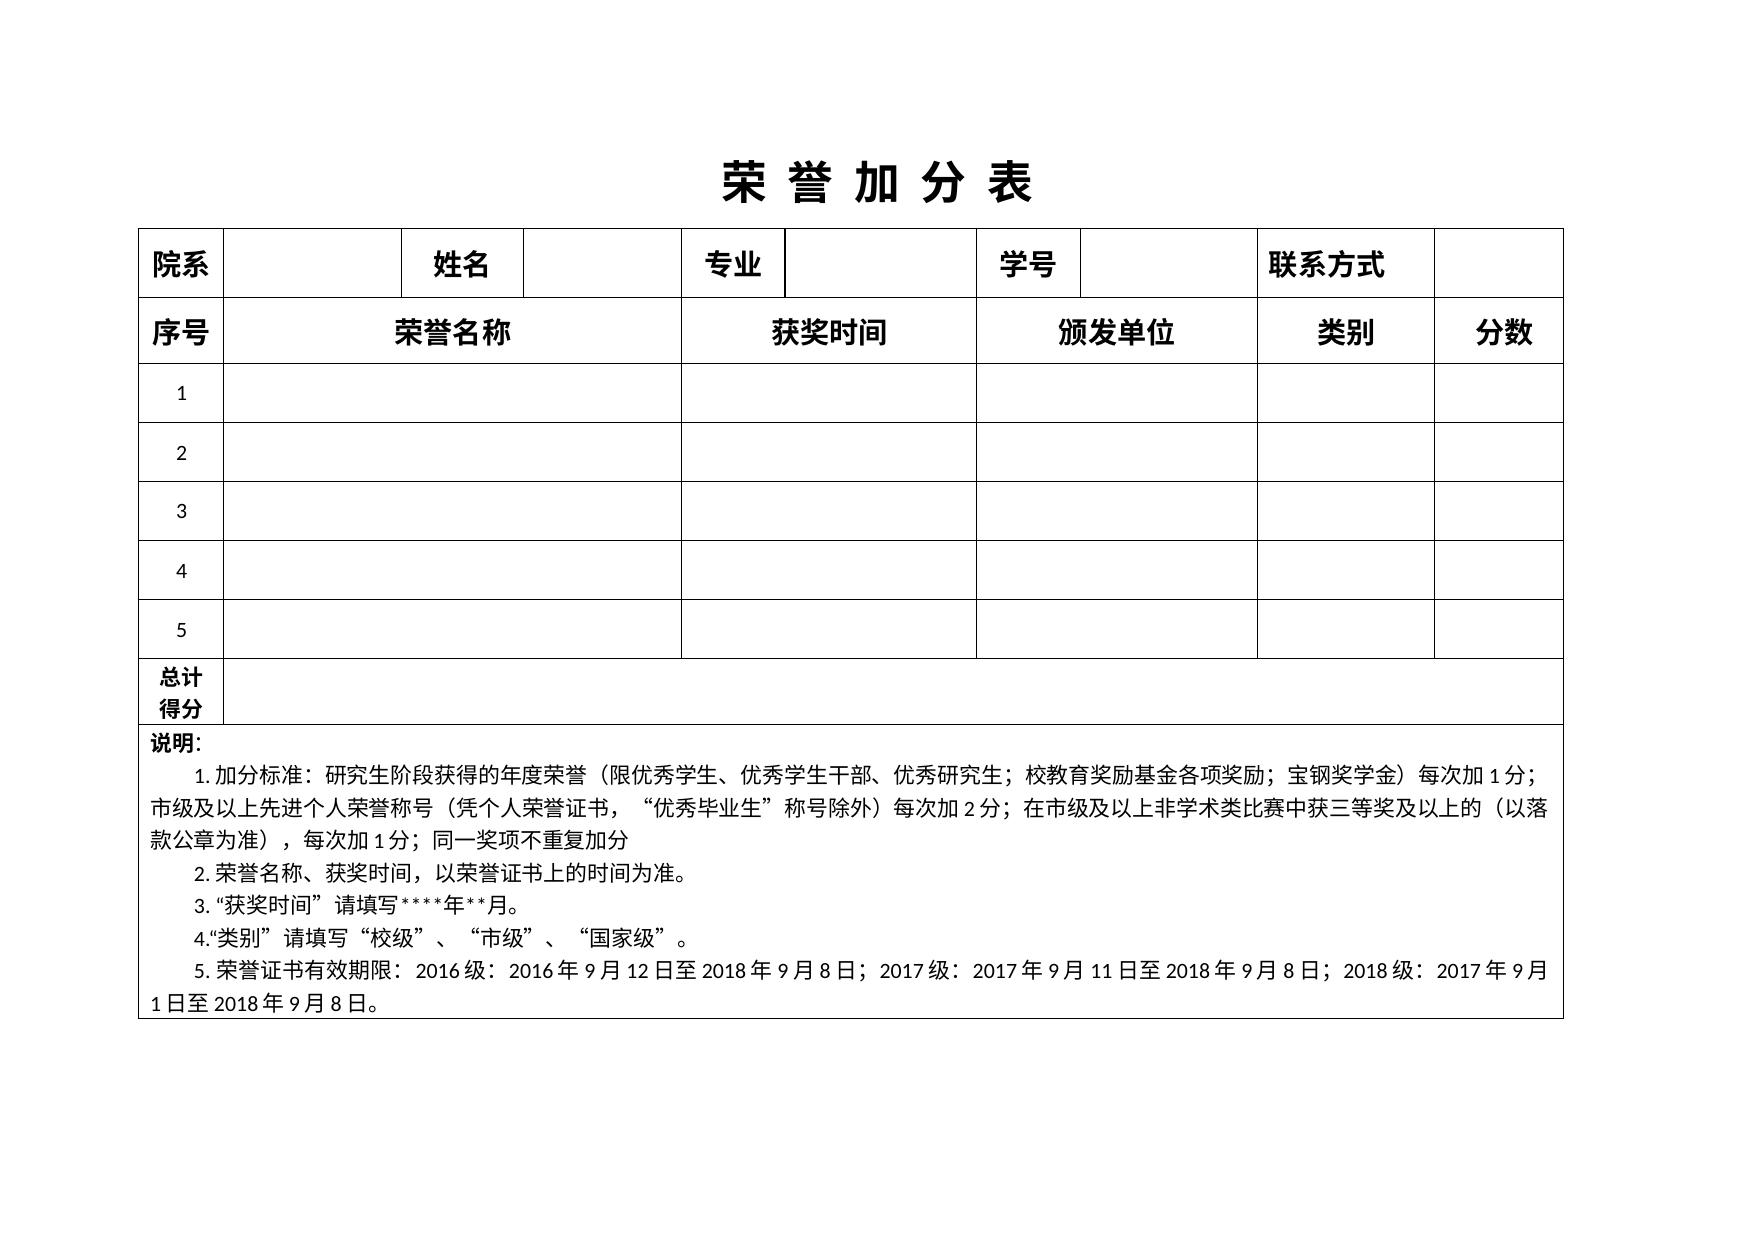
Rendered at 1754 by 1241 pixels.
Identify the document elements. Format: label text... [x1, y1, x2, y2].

table_cell [1258, 364, 1434, 422]
table_cell [682, 482, 976, 540]
table_cell [224, 482, 681, 540]
table_cell 2 [139, 423, 223, 481]
table_cell [1258, 423, 1434, 481]
table_cell 序号 [139, 298, 223, 363]
table_cell [1435, 364, 1563, 422]
table_header 姓名 [402, 229, 523, 297]
table_cell [682, 423, 976, 481]
table_cell [1435, 423, 1563, 481]
table_cell [1435, 600, 1563, 658]
text 荣 誉 加 分 表 [150, 130, 1604, 228]
table_cell [977, 482, 1257, 540]
table_cell 类别 [1258, 298, 1434, 363]
table_cell 颁发单位 [977, 298, 1257, 363]
table_cell [224, 541, 681, 599]
table_cell 荣誉名称 [224, 298, 681, 363]
table_cell [224, 600, 681, 658]
table_header [524, 229, 681, 297]
table_cell 3 [139, 482, 223, 540]
table_header 学号 [977, 229, 1080, 297]
table_cell [682, 541, 976, 599]
table_header 专业 [682, 229, 784, 297]
table_header 联系方式 [1258, 229, 1434, 297]
table_cell 获奖时间 [682, 298, 976, 363]
table_header [1081, 229, 1257, 297]
table_cell [224, 659, 1563, 724]
table_cell [1435, 482, 1563, 540]
table_cell [977, 600, 1257, 658]
table_cell [977, 423, 1257, 481]
table_cell [682, 600, 976, 658]
table_cell [224, 423, 681, 481]
table_cell 5 [139, 600, 223, 658]
table_header [224, 229, 401, 297]
table_cell [1258, 600, 1434, 658]
table_cell [1258, 541, 1434, 599]
table_header 院系 [139, 229, 223, 297]
table_cell [682, 364, 976, 422]
table_header [1435, 229, 1563, 297]
table_header [786, 229, 976, 297]
table_cell [977, 541, 1257, 599]
table_cell 说明： 1. 加分标准：研究生阶段获得的年度荣誉（限优秀学生、优秀学生干部、优秀研究生；校教育奖励基金各项奖励；宝钢奖学金）每次加1分；市级及以上先进个人荣誉称号（凭个人荣誉证书，“优秀毕业生”称号除外）每次加2分；在市级及以上非学术类比赛中获三等奖及以上的（以落款公章为准），每次加1分；同一奖项不重复加分 2. 荣誉名称、获奖时间，以荣誉证书上的时间为准。 3. “获奖时间”请填写****年**月。 4.“类别”请填写“校级”、“市级”、“国家级”。 5. 荣誉证书有效期限：2016级：2016年9月12日至2018年9月8日；2017级：2017年9月11日至2018年9月8日；2018级：2017年9月1日至2018年9月8日。 [139, 725, 1563, 1018]
table_cell [1258, 482, 1434, 540]
table_cell [224, 364, 681, 422]
table_cell 4 [139, 541, 223, 599]
table_cell [977, 364, 1257, 422]
table_cell 1 [139, 364, 223, 422]
table_cell [1435, 541, 1563, 599]
table_cell 分数 [1435, 298, 1563, 363]
table_cell 总计得分 [139, 659, 223, 724]
